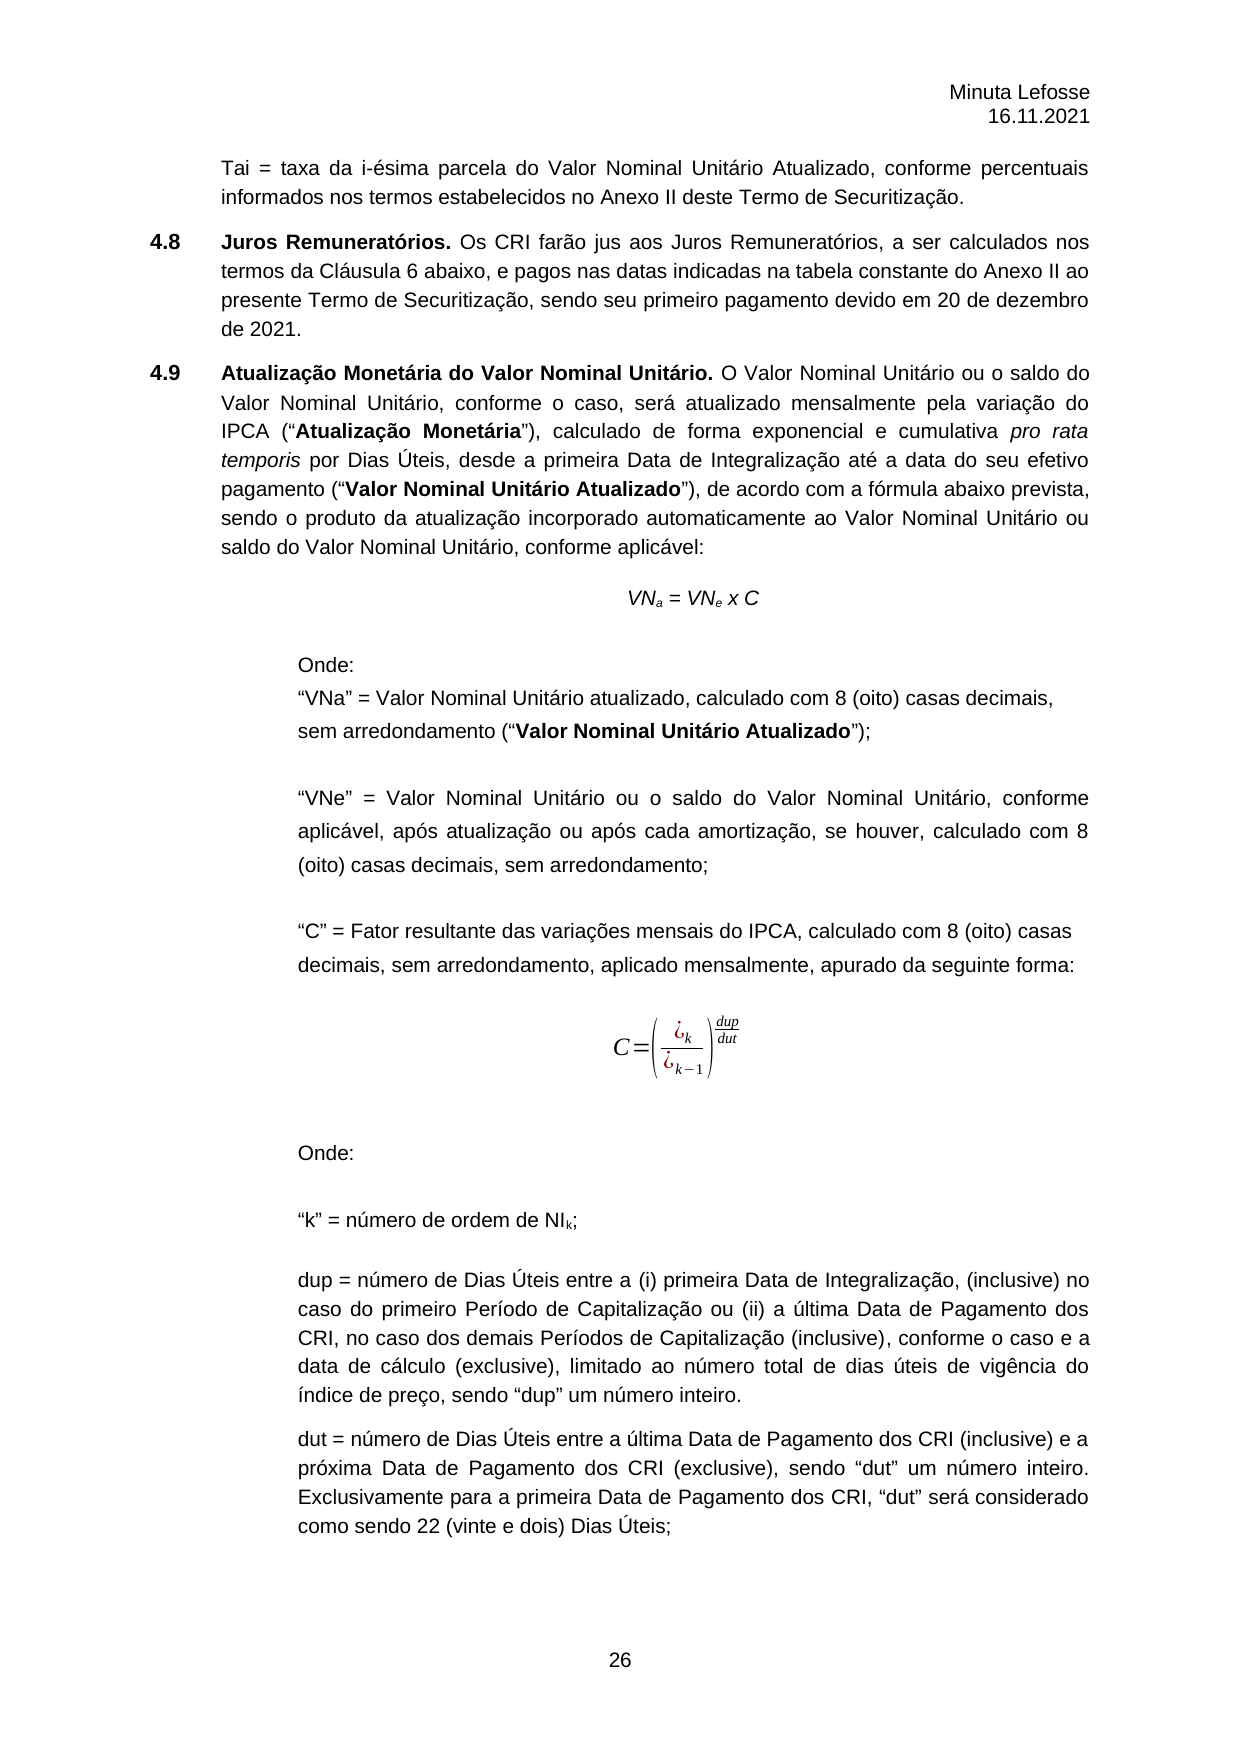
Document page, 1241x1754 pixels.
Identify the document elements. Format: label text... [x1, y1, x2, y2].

text “VNe” = Valor Nominal Unitário ou o saldo do Valor Nominal Unitário, conforme aplicável, após atualização ou após cada amortização, se houver, calculado com 8 (oito) casas decimais, sem arredondamento; [298, 779, 1090, 879]
text dut = número de Dias Úteis entre a última Data de Pagamento dos CRI (inclusive) e a próxima Data de Pagamento dos CRI (exclusive), sendo “dut” um número inteiro. Exclusivamente para a primeira Data de Pagamento dos CRI, “dut” será considerado como sendo 22 (vinte e dois) Dias Úteis; [298, 1427, 1090, 1538]
text Atualização Monetária do Valor Nominal Unitário. O Valor Nominal Unitário ou o saldo do Valor Nominal Unitário, conforme o caso, será atualizado mensalmente pela variação do IPCA (“Atualização Monetária”), calculado de forma exponencial e cumulativa pro rata temporis por Dias Úteis, desde a primeira Data de Integralização até a data do seu efetivo pagamento (“Valor Nominal Unitário Atualizado”), de acordo com a fórmula abaixo prevista, sendo o produto da atualização incorporado automaticamente ao Valor Nominal Unitário ou saldo do Valor Nominal Unitário, conforme aplicável: [150, 360, 1090, 559]
list Tai = taxa da i-ésima parcela do Valor Nominal Unitário Atualizado, conforme percentuais informados nos termos estabelecidos no Anexo II deste Termo de Securitização. [221, 156, 1090, 209]
text Onde: [298, 1134, 1090, 1167]
text “C” = Fator resultante das variações mensais do IPCA, calculado com 8 (oito) casas decimais, sem arredondamento, aplicado mensalmente, apurado da seguinte forma: [298, 912, 1090, 979]
text “k” = número de ordem de NIk; [298, 1201, 1090, 1234]
text VNa = VNe x C [298, 579, 1090, 612]
text Onde: [298, 645, 1090, 679]
text Juros Remuneratórios. Os CRI farão jus aos Juros Remuneratórios, a ser calculados nos termos da Cláusula 6 abaixo, e pagos nas datas indicadas na tabela constante do Anexo II ao presente Termo de Securitização, sendo seu primeiro pagamento devido em 20 de dezembro de 2021. [150, 228, 1090, 341]
text “VNa” = Valor Nominal Unitário atualizado, calculado com 8 (oito) casas decimais, sem arredondamento (“Valor Nominal Unitário Atualizado”); [298, 679, 1090, 745]
text dup = número de Dias Úteis entre a (i) primeira Data de Integralização, (inclusive) no caso do primeiro Período de Capitalização ou (ii) a última Data de Pagamento dos CRI, no caso dos demais Períodos de Capitalização (inclusive), conforme o caso e a data de cálculo (exclusive), limitado ao número total de dias úteis de vigência do índice de preço, sendo “dup” um número inteiro. [298, 1267, 1090, 1407]
